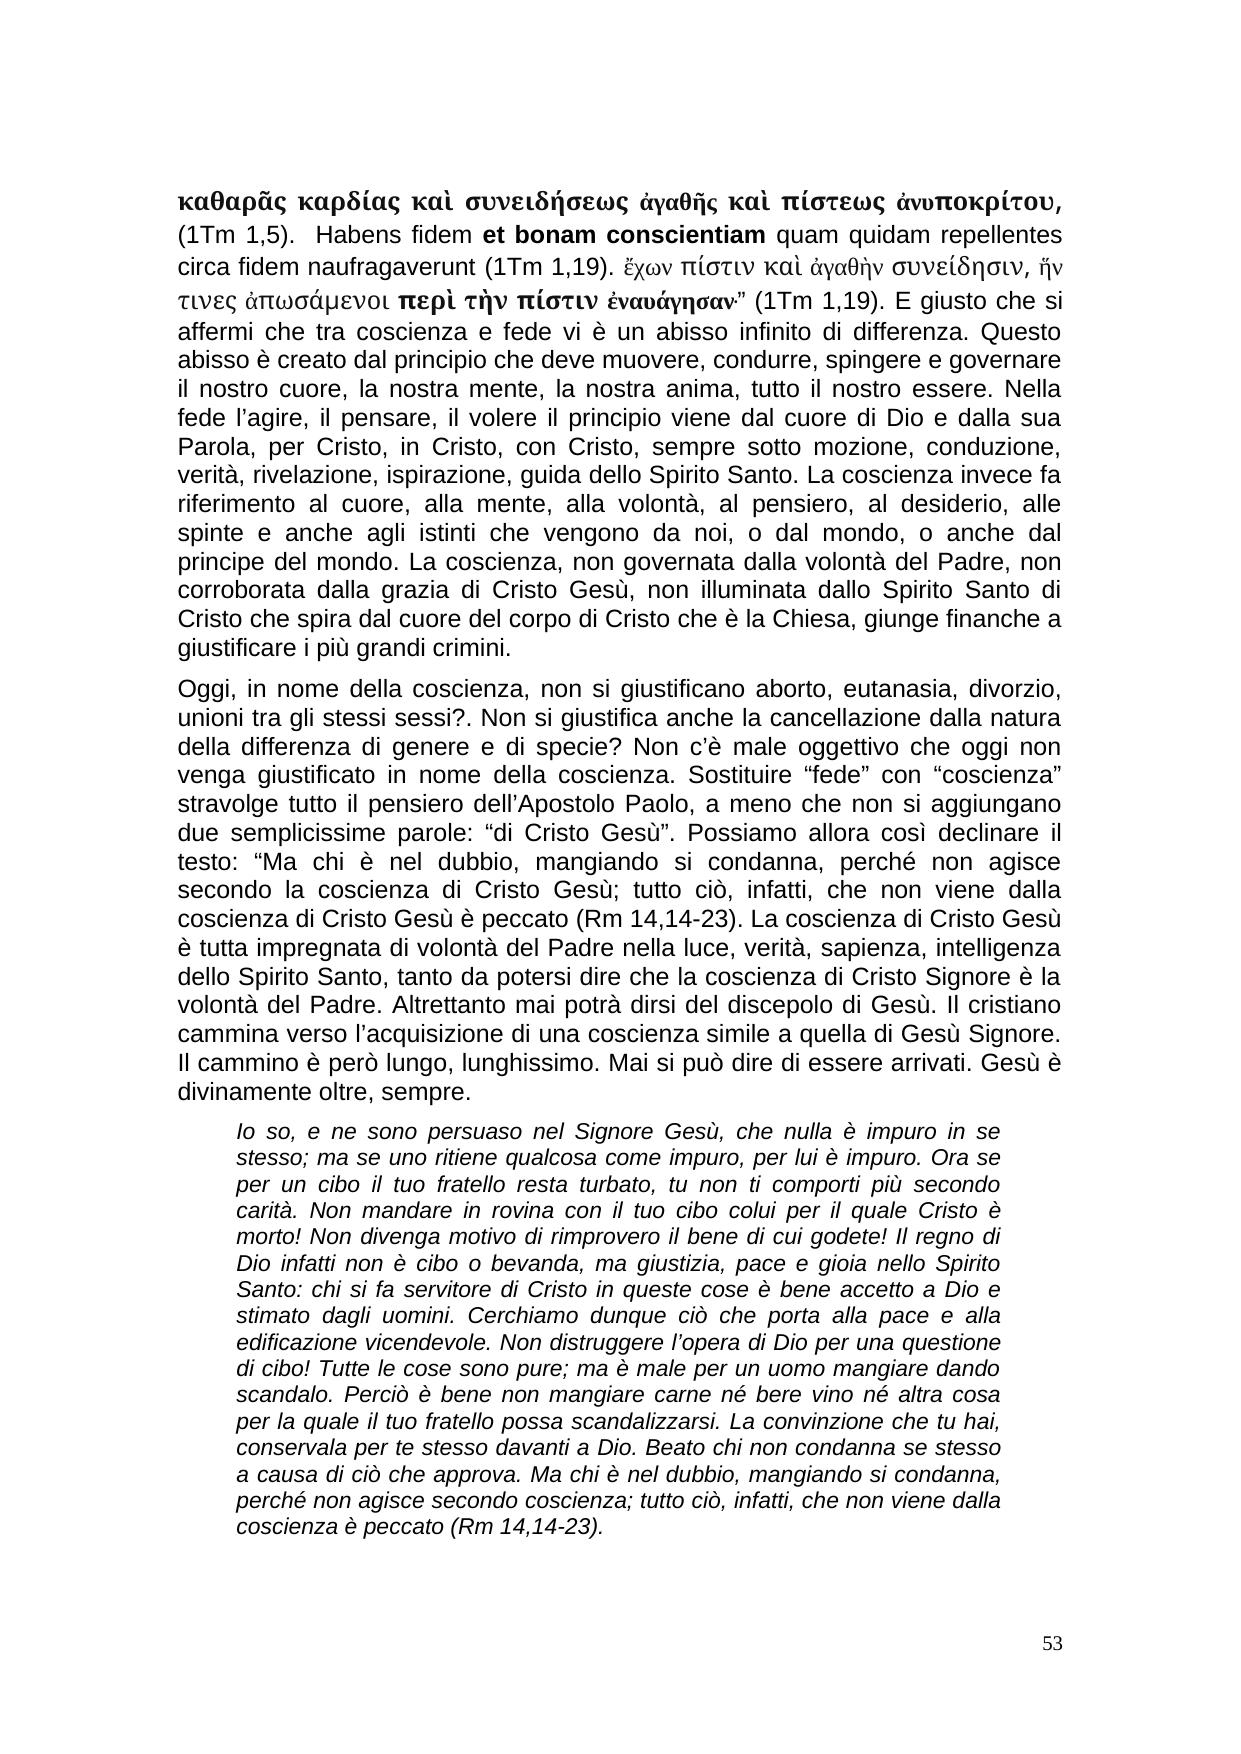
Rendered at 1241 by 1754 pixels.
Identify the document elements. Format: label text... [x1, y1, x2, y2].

text Io so, e ne sono persuaso nel Signore Gesù, che nulla è impuro in se stesso; ma se uno ritiene qualcosa come impuro, per lui è impuro. Ora se per un cibo il tuo fratello resta turbato, tu non ti comporti più secondo carità. Non mandare in rovina con il tuo cibo colui per il quale Cristo è morto! Non divenga motivo di rimprovero il bene di cui godete! Il regno di Dio infatti non è cibo o bevanda, ma giustizia, pace e gioia nello Spirito Santo: chi si fa servitore di Cristo in queste cose è bene accetto a Dio e stimato dagli uomini. Cerchiamo dunque ciò che porta alla pace e alla edificazione vicendevole. Non distruggere l’opera di Dio per una questione di cibo! Tutte le cose sono pure; ma è male per un uomo mangiare dando scandalo. Perciò è bene non mangiare carne né bere vino né altra cosa per la quale il tuo fratello possa scandalizzarsi. La convinzione che tu hai, conservala per te stesso davanti a Dio. Beato chi non condanna se stesso a causa di ciò che approva. Ma chi è nel dubbio, mangiando si condanna, perché non agisce secondo coscienza; tutto ciò, infatti, che non viene dalla coscienza è peccato (Rm 14,14-23). [236, 1118, 1004, 1539]
text Oggi, in nome della coscienza, non si giustificano aborto, eutanasia, divorzio, unioni tra gli stessi sessi?. Non si giustifica anche la cancellazione dalla natura della differenza di genere e di specie? Non c’è male oggettivo che oggi non venga giustificato in nome della coscienza. Sostituire “fede” con “coscienza” stravolge tutto il pensiero dell’Apostolo Paolo, a meno che non si aggiungano due semplicissime parole: “di Cristo Gesù”. Possiamo allora così declinare il testo: “Ma chi è nel dubbio, mangiando si condanna, perché non agisce secondo la coscienza di Cristo Gesù; tutto ciò, infatti, che non viene dalla coscienza di Cristo Gesù è peccato (Rm 14,14-23). La coscienza di Cristo Gesù è tutta impregnata di volontà del Padre nella luce, verità, sapienza, intelligenza dello Spirito Santo, tanto da potersi dire che la coscienza di Cristo Signore è la volontà del Padre. Altrettanto mai potrà dirsi del discepolo di Gesù. Il cristiano cammina verso l’acquisizione di una coscienza simile a quella di Gesù Signore. Il cammino è però lungo, lunghissimo. Mai si può dire di essere arrivati. Gesù è divinamente oltre, sempre. [177, 674, 1063, 1105]
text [177, 177, 1063, 662]
